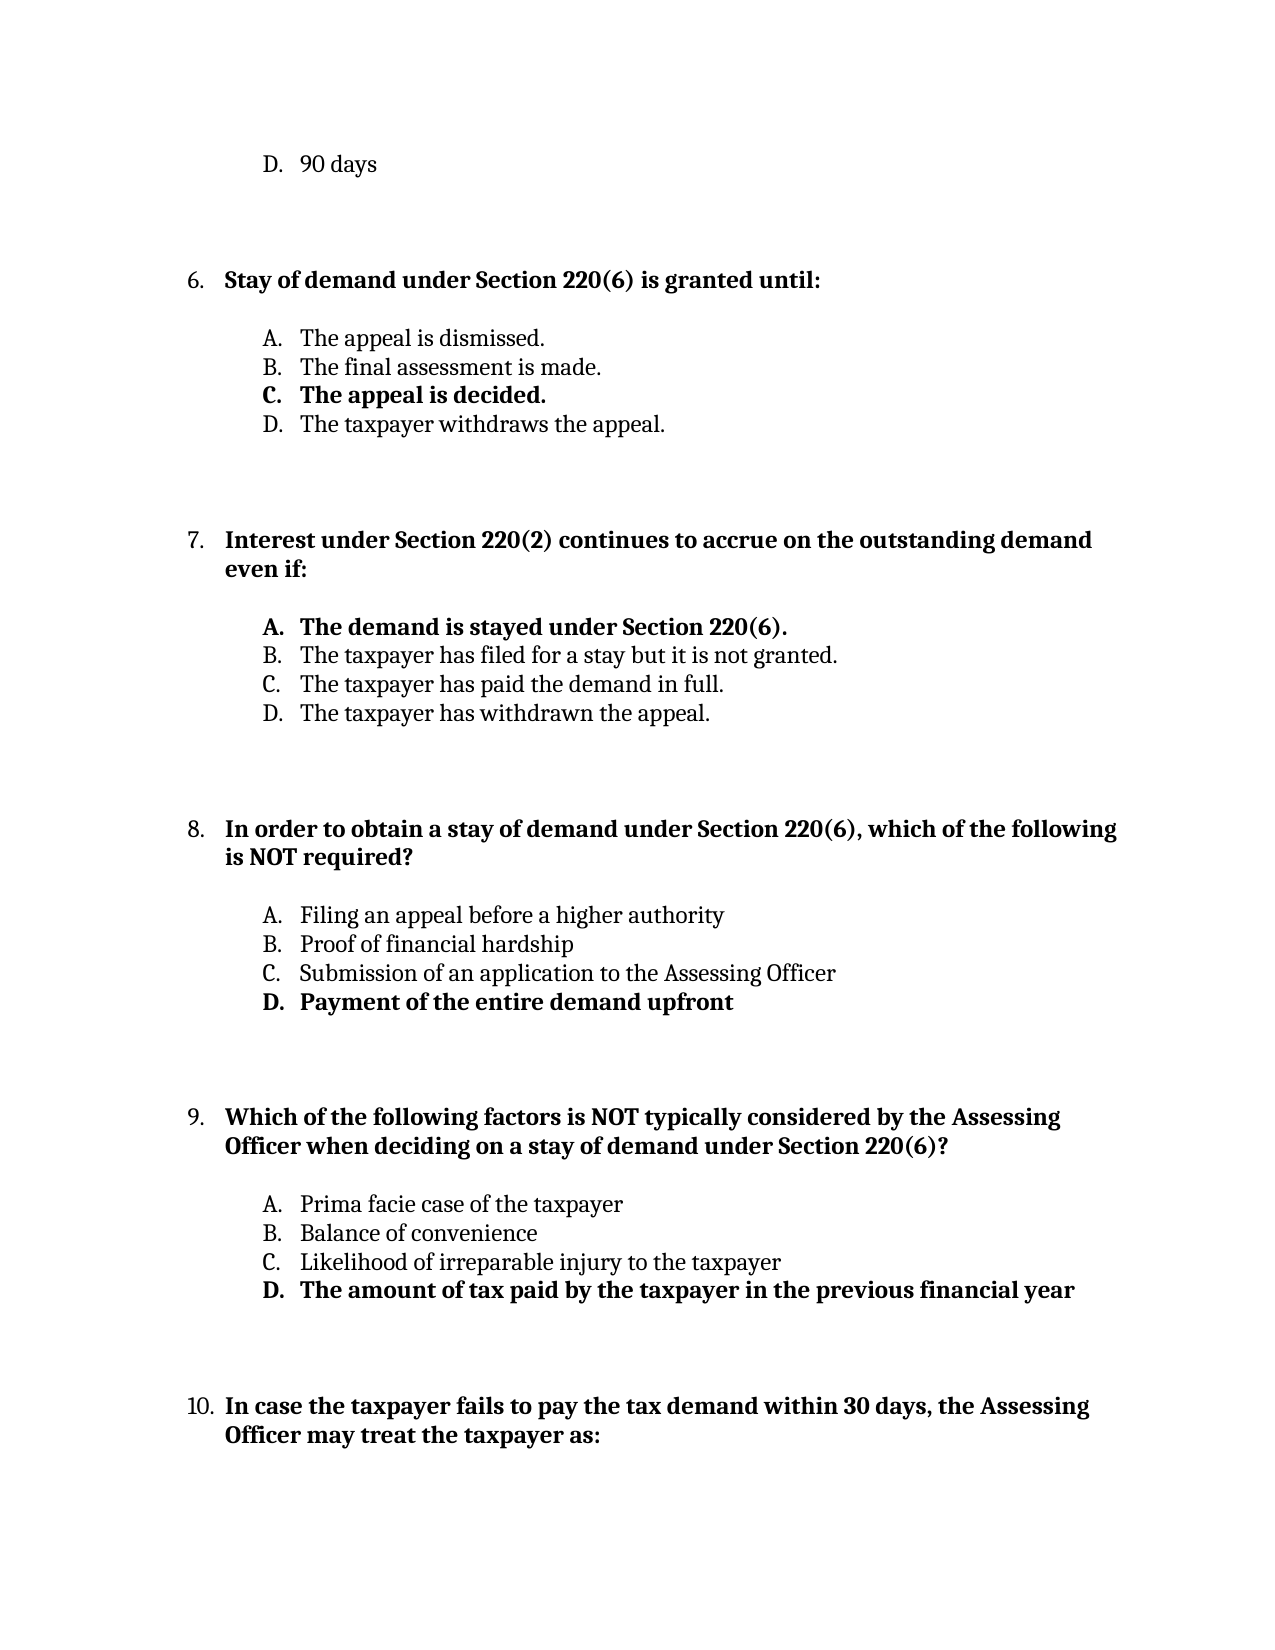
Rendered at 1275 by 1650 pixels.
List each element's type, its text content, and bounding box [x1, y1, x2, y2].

list Likelihood of irreparable injury to the taxpayer [262, 1247, 1125, 1276]
list The appeal is dismissed. [262, 324, 1125, 352]
list The taxpayer has paid the demand in full. [262, 670, 1125, 699]
list Submission of an application to the Assessing Officer [262, 959, 1125, 987]
list In case the taxpayer fails to pay the tax demand within 30 days, the Assessing Officer may treat the taxpayer as: [187, 1392, 1125, 1449]
list Prima facie case of the taxpayer [262, 1190, 1125, 1219]
list The demand is stayed under Section 220(6). [262, 612, 1125, 641]
list The taxpayer has withdrawn the appeal. [262, 699, 1125, 727]
list 90 days [262, 150, 1125, 179]
list Stay of demand under Section 220(6) is granted until: [187, 266, 1125, 294]
list Interest under Section 220(2) continues to accrue on the outstanding demand even if: [187, 526, 1125, 583]
list Balance of convenience [262, 1219, 1125, 1247]
list The appeal is decided. [262, 381, 1125, 410]
list The final assessment is made. [262, 352, 1125, 381]
list In order to obtain a stay of demand under Section 220(6), which of the following is NOT required? [187, 814, 1125, 872]
list Proof of financial hardship [262, 930, 1125, 959]
list The amount of tax paid by the taxpayer in the previous financial year [262, 1276, 1125, 1305]
list Which of the following factors is NOT typically considered by the Assessing Officer when deciding on a stay of demand under Section 220(6)? [187, 1103, 1125, 1161]
list The taxpayer withdraws the appeal. [262, 410, 1125, 439]
list Filing an appeal before a higher authority [262, 901, 1125, 930]
list The taxpayer has filed for a stay but it is not granted. [262, 641, 1125, 670]
list Payment of the entire demand upfront [262, 987, 1125, 1016]
